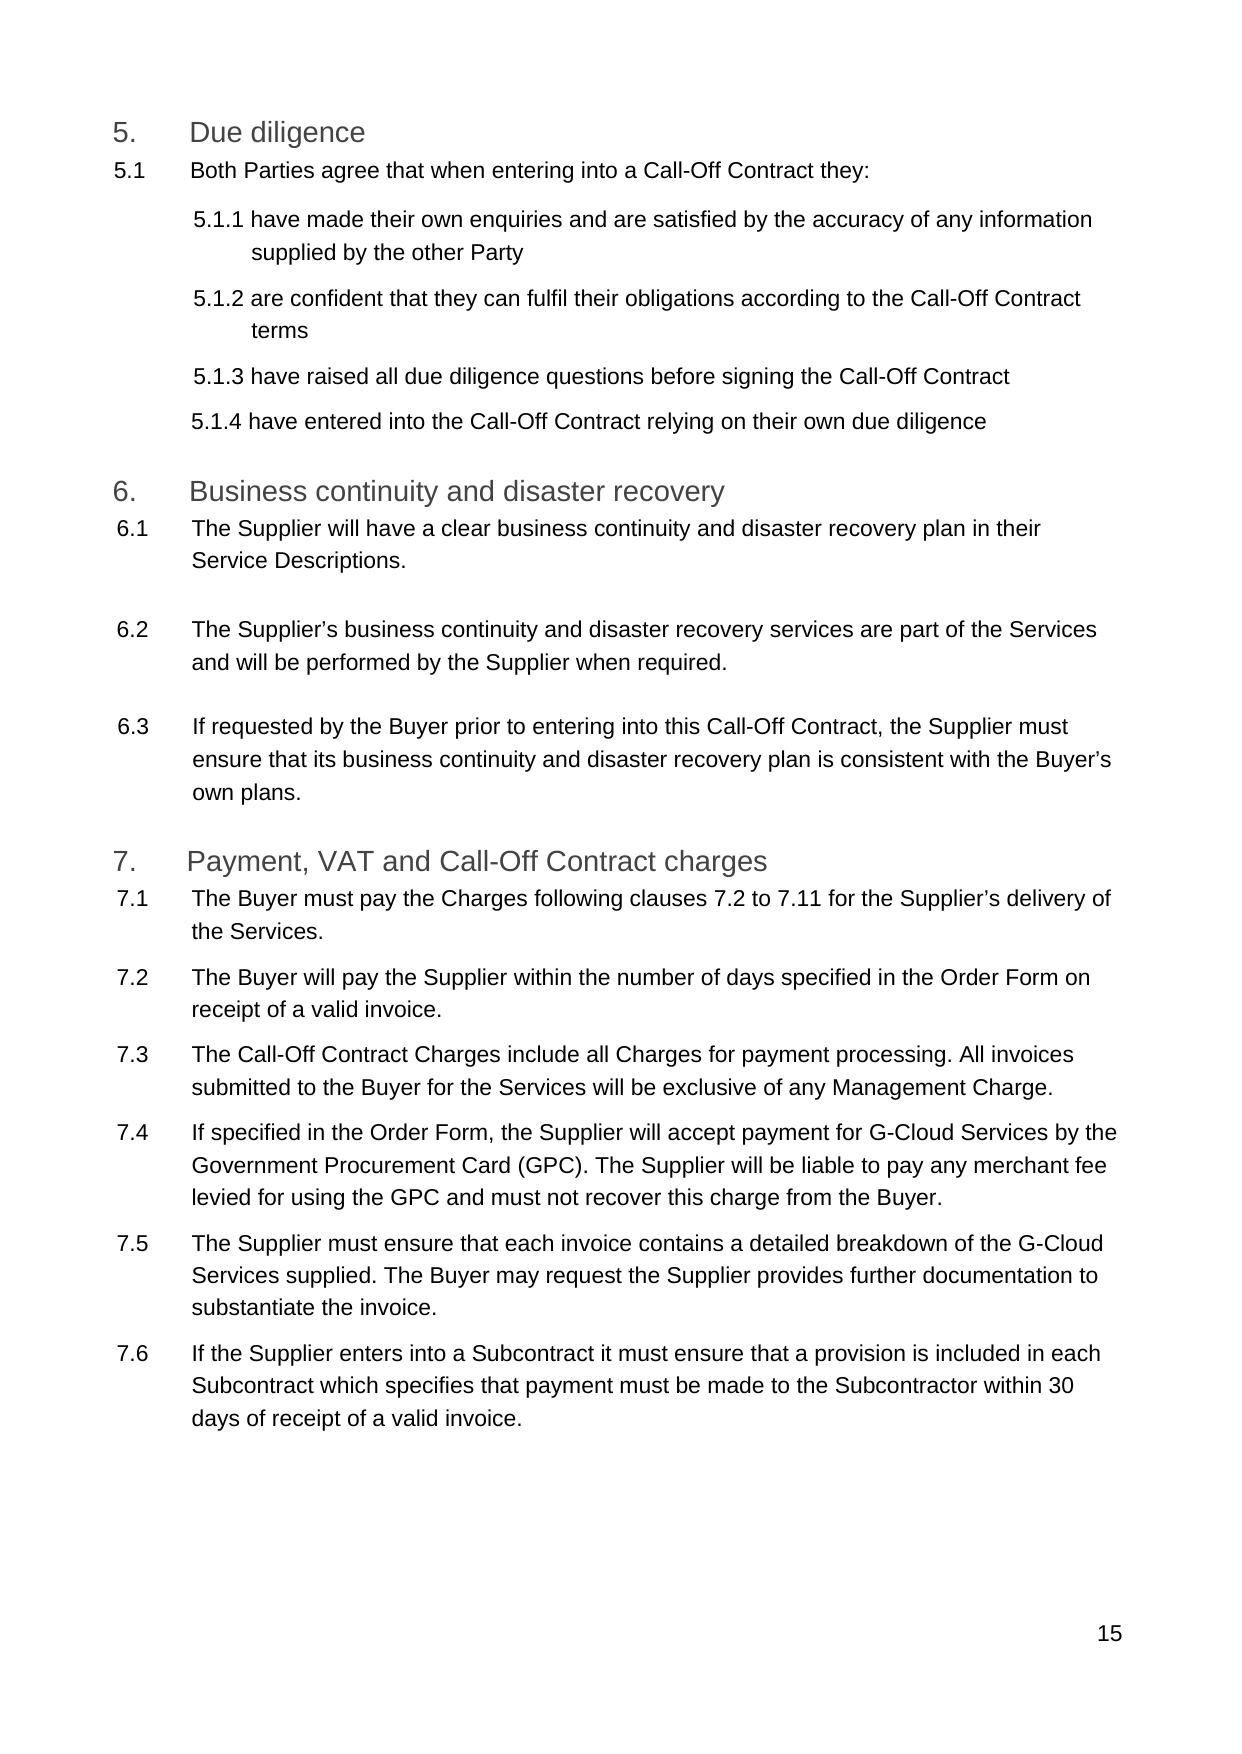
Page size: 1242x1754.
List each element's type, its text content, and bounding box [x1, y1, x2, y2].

subtitle 7. Payment, VAT and Call-Off Contract charges [0, 844, 1122, 877]
text 7.4 If specified in the Order Form, the Supplier will accept payment for G-Cloud Services by the Government Procurement Card (GPC). The Supplier will be liable to pay any merchant fee levied for using the GPC and must not recover this charge from the Buyer. [116, 1119, 1121, 1211]
text 5.1.1 have made their own enquiries and are satisfied by the accuracy of any information supplied by the other Party [193, 206, 1121, 265]
text 7.6 If the Supplier enters into a Subcontract it must ensure that a provision is included in each Subcontract which specifies that payment must be made to the Subcontractor within 30 days of receipt of a valid invoice. [116, 1340, 1121, 1431]
subtitle 5. Due diligence [0, 116, 1122, 149]
text 5.1.3 have raised all due diligence questions before signing the Call-Off Contract [193, 363, 1121, 389]
subtitle 6. Business continuity and disaster recovery [0, 473, 1122, 507]
text 7.3 The Call-Off Contract Charges include all Charges for payment processing. All invoices submitted to the Buyer for the Services will be exclusive of any Management Charge. [116, 1041, 1121, 1100]
text 5.1.2 are confident that they can fulfil their obligations according to the Call-Off Contract terms [193, 284, 1121, 343]
text 6.2 The Supplier’s business continuity and disaster recovery services are part of the Services and will be performed by the Supplier when required. [116, 616, 1121, 675]
text 7.2 The Buyer will pay the Supplier within the number of days specified in the Order Form on receipt of a valid invoice. [116, 963, 1121, 1022]
text 7.5 The Supplier must ensure that each invoice contains a detailed breakdown of the G-Cloud Services supplied. The Buyer may request the Supplier provides further documentation to substantiate the invoice. [116, 1229, 1121, 1321]
text 7.1 The Buyer must pay the Charges following clauses 7.2 to 7.11 for the Supplier’s delivery of the Services. [116, 885, 1121, 944]
text 6.1 The Supplier will have a clear business continuity and disaster recovery plan in their Service Descriptions. [116, 515, 1121, 574]
text 5.1 Both Parties agree that when entering into a Call-Off Contract they: [0, 157, 1122, 183]
text 5.1.4 have entered into the Call-Off Contract relying on their own due diligence [191, 408, 1122, 435]
text 6.3 If requested by the Buyer prior to entering into this Call-Off Contract, the Supplier must ensure that its business continuity and disaster recovery plan is consistent with the Buyer’s own plans. [117, 713, 1122, 805]
